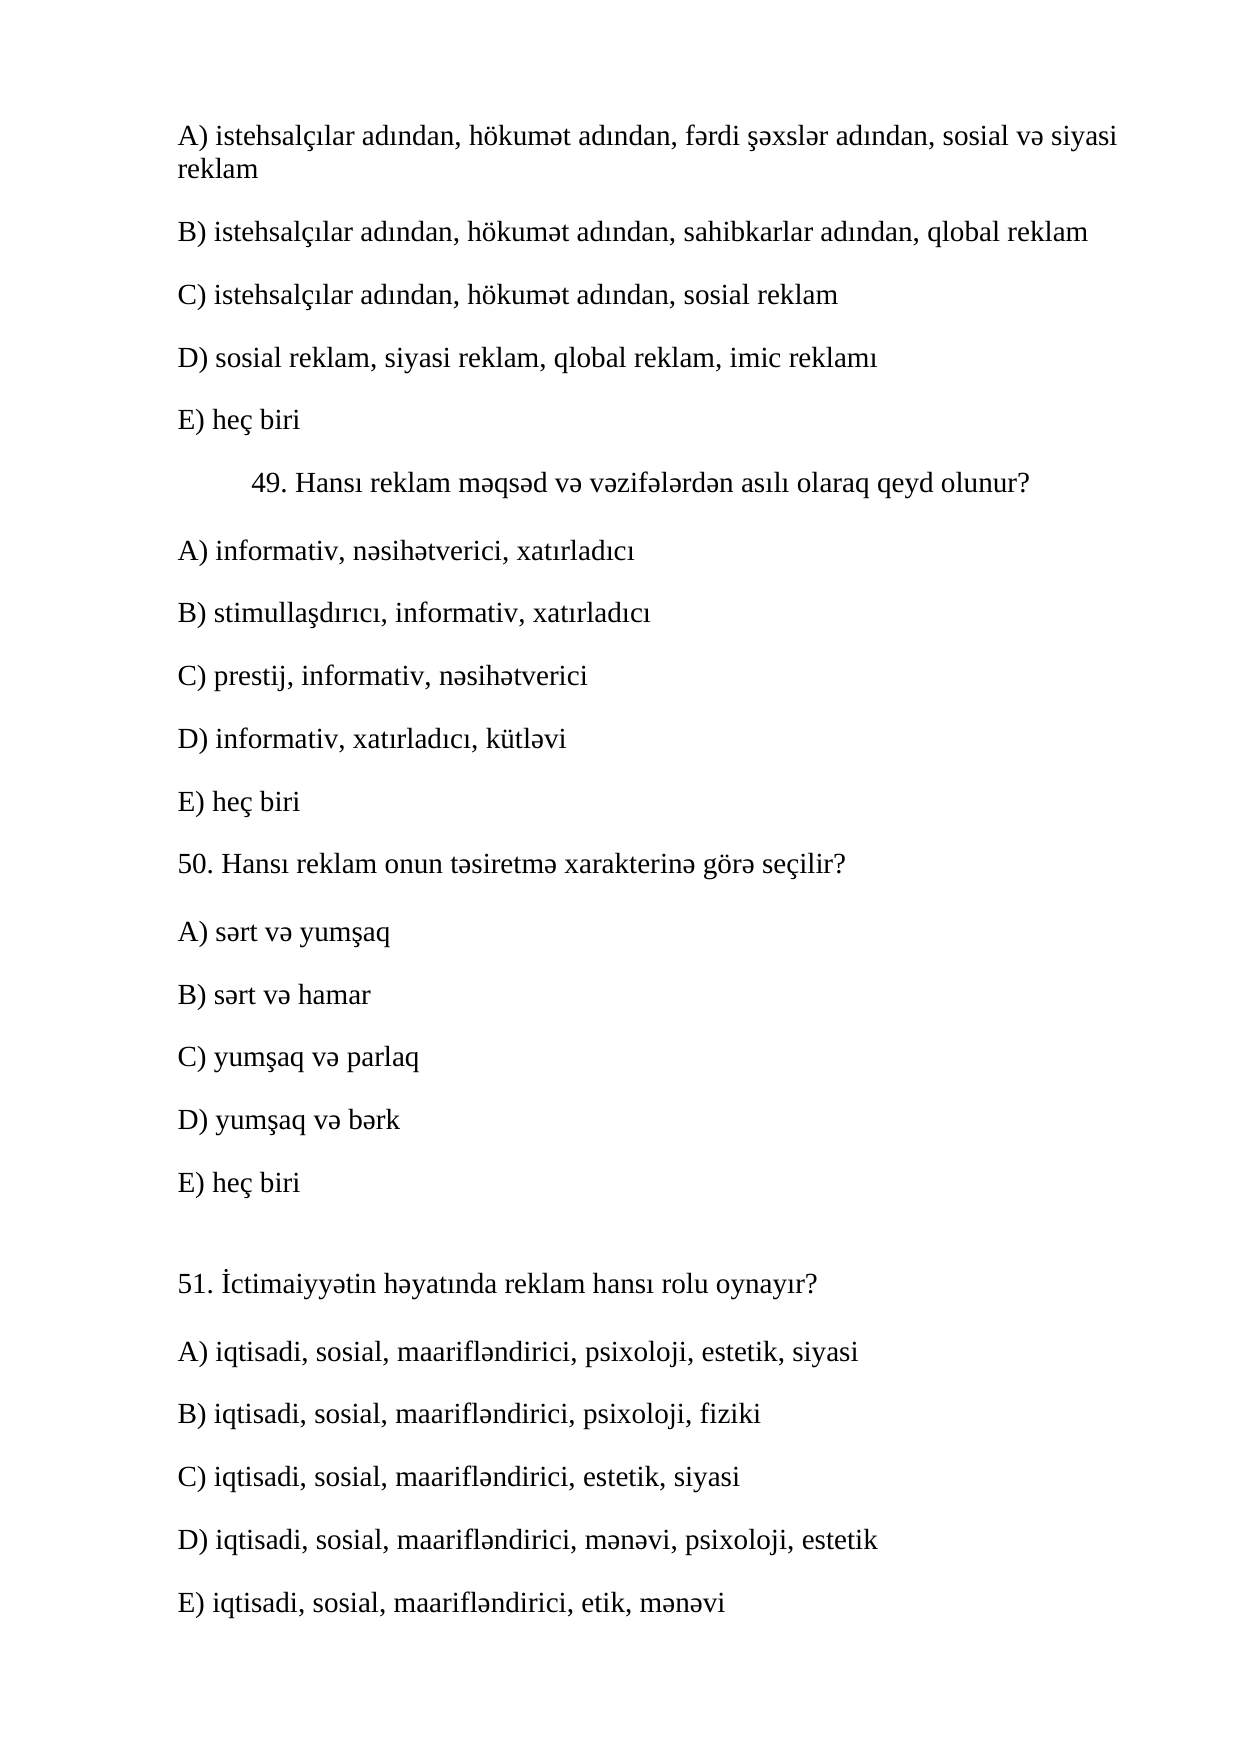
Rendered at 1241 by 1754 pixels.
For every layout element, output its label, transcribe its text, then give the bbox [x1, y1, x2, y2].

text D) yumşaq və bərk [177, 1102, 1152, 1136]
text D) sosial reklam, siyasi reklam, qlobal reklam, imic reklamı [177, 340, 1152, 373]
text B) istehsalçılar adından, hökumət adından, sahibkarlar adından, qlobal reklam [177, 214, 1152, 248]
text C) iqtisadi, sosial, maarifləndirici, estetik, siyasi [177, 1459, 1152, 1493]
text B) iqtisadi, sosial, maarifləndirici, psixoloji, fiziki [177, 1397, 1152, 1430]
text C) istehsalçılar adından, hökumət adından, sosial reklam [177, 277, 1152, 311]
text D) iqtisadi, sosial, maarifləndirici, mənəvi, psixoloji, estetik [177, 1522, 1152, 1556]
text B) sərt və hamar [177, 977, 1152, 1010]
text C) yumşaq və parlaq [177, 1039, 1152, 1073]
text A) istehsalçılar adından, hökumət adından, fərdi şəxslər adından, sosial və siyasi reklam [177, 118, 1152, 185]
text A) informativ, nəsihətverici, xatırladıcı [177, 533, 1152, 566]
text D) informativ, xatırladıcı, kütləvi [177, 721, 1152, 754]
text A) iqtisadi, sosial, maarifləndirici, psixoloji, estetik, siyasi [177, 1334, 1152, 1367]
text 49. Hansı reklam məqsəd və vəzifələrdən asılı olaraq qeyd olunur? [177, 465, 1152, 499]
text E) heç biri [177, 784, 1152, 817]
text E) iqtisadi, sosial, maarifləndirici, etik, mənəvi [177, 1585, 1152, 1618]
text A) sərt və yumşaq [177, 914, 1152, 948]
text 50. Hansı reklam onun təsiretmə xarakterinə görə seçilir? [177, 846, 1152, 880]
text E) heç biri [177, 402, 1152, 436]
text E) heç biri [177, 1165, 1152, 1198]
text C) prestij, informativ, nəsihətverici [177, 658, 1152, 692]
text 51. İctimaiyyətin həyatında reklam hansı rolu oynayır? [177, 1228, 1152, 1300]
text B) stimullaşdırıcı, informativ, xatırladıcı [177, 596, 1152, 629]
